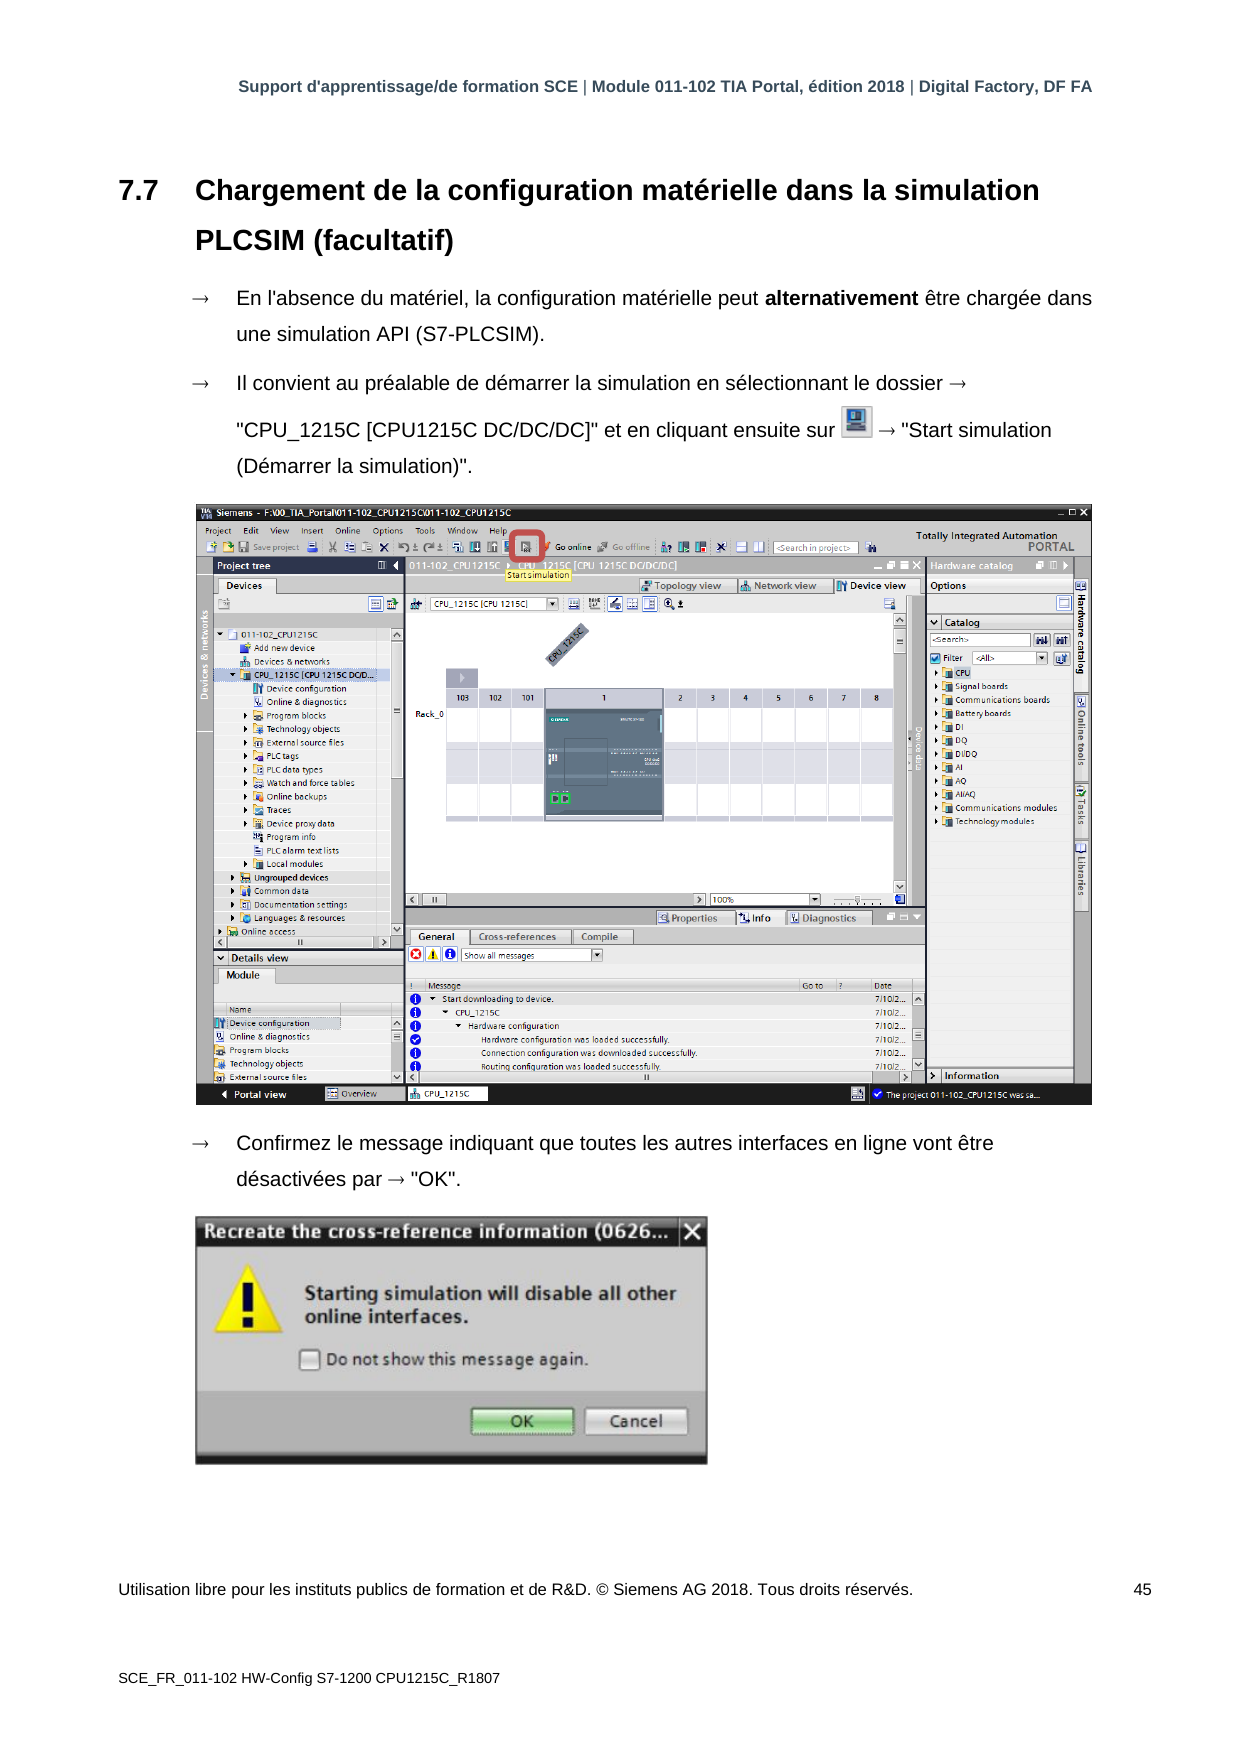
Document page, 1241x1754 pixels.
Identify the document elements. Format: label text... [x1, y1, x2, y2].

picture [194, 502, 1093, 1106]
text En l'absence du matériel, la configuration matérielle peut alternativement être chargée dans une simulation API (S7-PLCSIM). [192, 286, 1092, 346]
subtitle Chargement de la configuration matérielle dans la simulation PLCSIM (facultatif) [118, 173, 1092, 257]
text Il convient au préalable de démarrer la simulation en sélectionnant le dossier "CPU_1215C [CPU1215C DC/DC/DC]" et en cliquant ensuite sur "Start simulation (Démarrer la simulation)". [192, 370, 1092, 478]
text Confirmez le message indiquant que toutes les autres interfaces en ligne vont être désactivées par "OK". [192, 1131, 1092, 1191]
picture [841, 406, 873, 438]
picture [194, 1215, 709, 1466]
